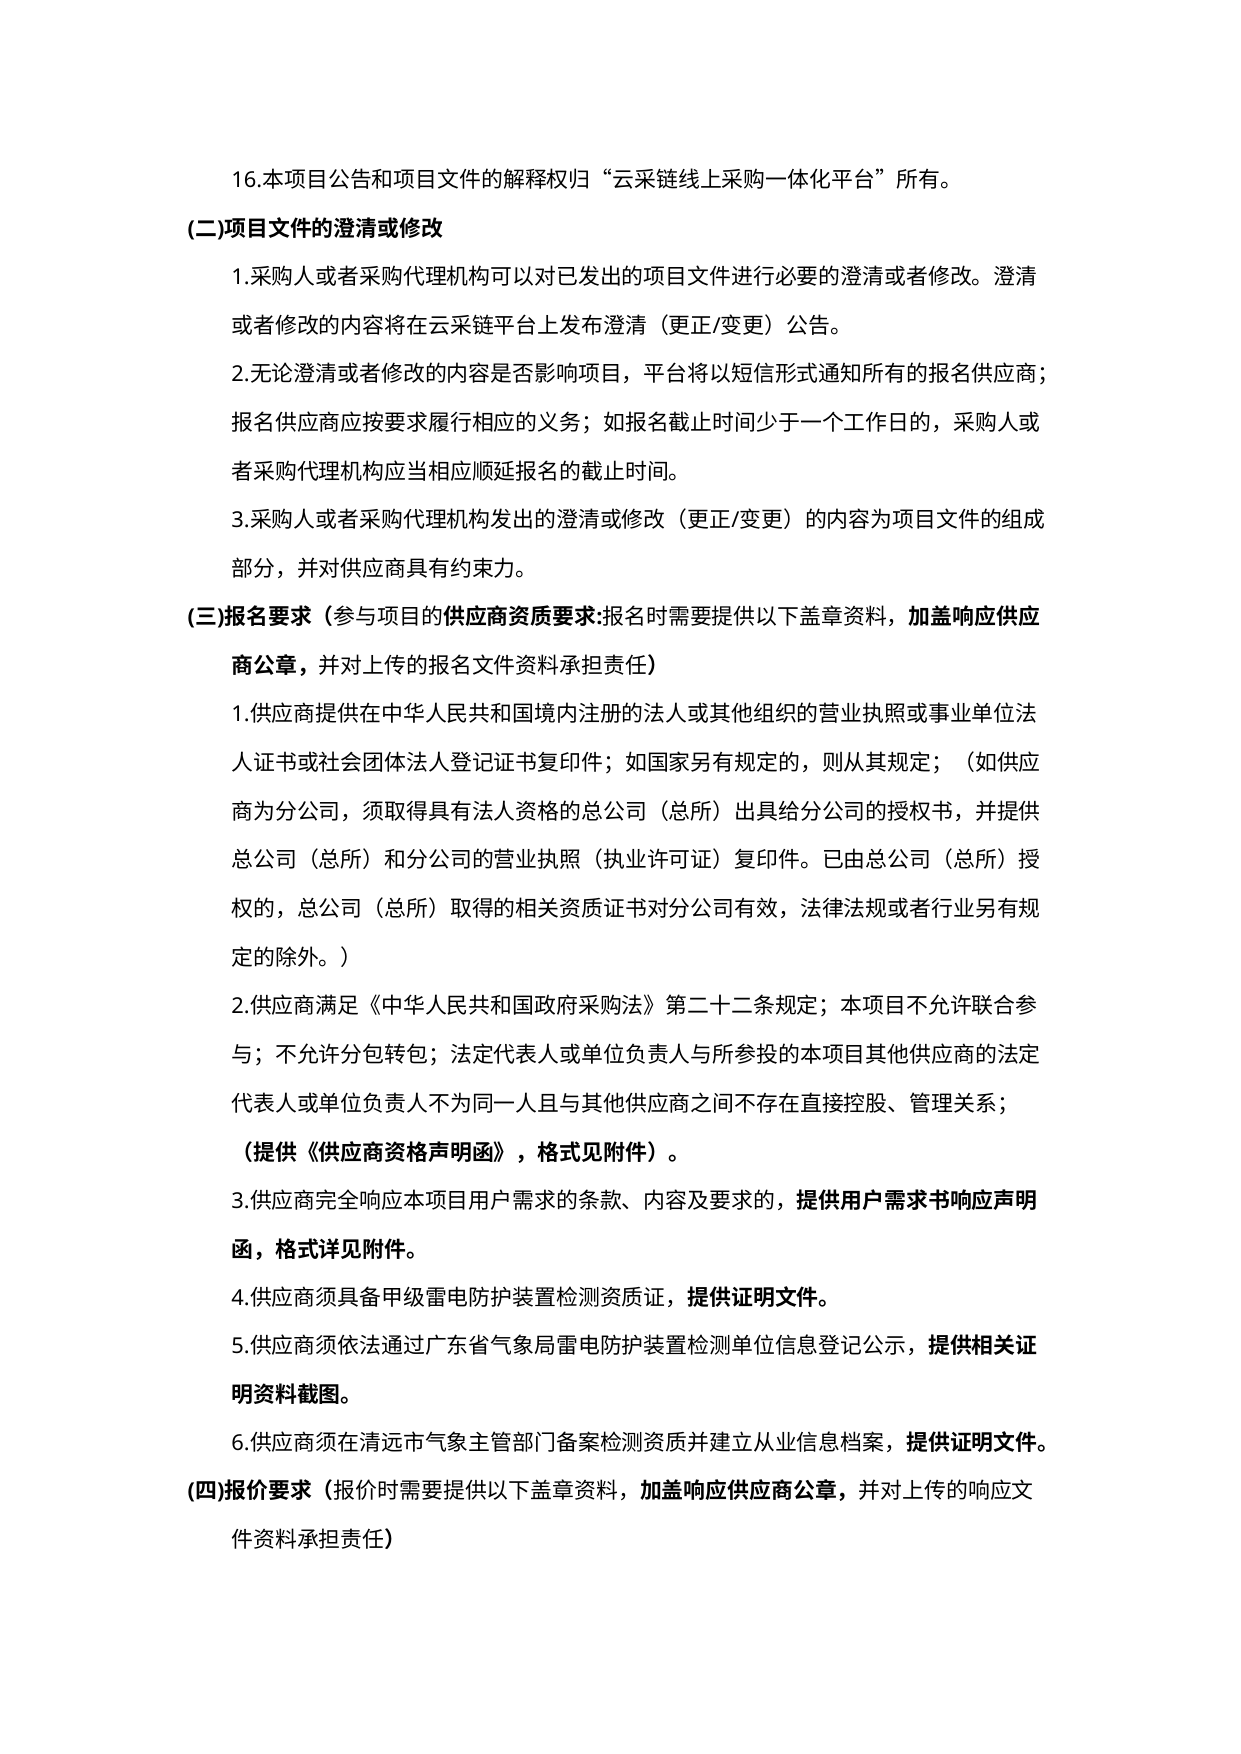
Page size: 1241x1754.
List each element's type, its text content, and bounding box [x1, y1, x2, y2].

list 供应商须具备甲级雷电防护装置检测资质证，提供证明文件。 [231, 1279, 1053, 1312]
list 供应商满足《中华人民共和国政府采购法》第二十二条规定；本项目不允许联合参与；不允许分包转包；法定代表人或单位负责人与所参投的本项目其他供应商的法定代表人或单位负责人不为同一人且与其他供应商之间不存在直接控股、管理关系；（提供《供应商资格声明函》，格式见附件）。 [231, 988, 1053, 1167]
list 供应商提供在中华人民共和国境内注册的法人或其他组织的营业执照或事业单位法人证书或社会团体法人登记证书复印件；如国家另有规定的，则从其规定；（如供应商为分公司，须取得具有法人资格的总公司（总所）出具给分公司的授权书，并提供总公司（总所）和分公司的营业执照（执业许可证）复印件。已由总公司（总所）授权的，总公司（总所）取得的相关资质证书对分公司有效，法律法规或者行业另有规定的除外。） [231, 696, 1053, 972]
list 项目文件的澄清或修改 [187, 210, 1053, 243]
list 供应商须在清远市气象主管部门备案检测资质并建立从业信息档案，提供证明文件。 [231, 1425, 1053, 1457]
list 报价要求（报价时需要提供以下盖章资料，加盖响应供应商公章，并对上传的响应文件资料承担责任） [187, 1473, 1053, 1554]
list 报名要求（参与项目的供应商资质要求:报名时需要提供以下盖章资料，加盖响应供应商公章，并对上传的报名文件资料承担责任） [187, 599, 1053, 680]
list 本项目公告和项目文件的解释权归“云采链线上采购一体化平台”所有。 [231, 162, 1053, 194]
list 无论澄清或者修改的内容是否影响项目，平台将以短信形式通知所有的报名供应商；报名供应商应按要求履行相应的义务；如报名截止时间少于一个工作日的，采购人或者采购代理机构应当相应顺延报名的截止时间。 [231, 356, 1053, 486]
list 供应商完全响应本项目用户需求的条款、内容及要求的，提供用户需求书响应声明函，格式详见附件。 [231, 1182, 1053, 1264]
list 供应商须依法通过广东省气象局雷电防护装置检测单位信息登记公示，提供相关证明资料截图。 [231, 1328, 1053, 1409]
list 采购人或者采购代理机构可以对已发出的项目文件进行必要的澄清或者修改。澄清或者修改的内容将在云采链平台上发布澄清（更正/变更）公告。 [231, 259, 1053, 340]
list 采购人或者采购代理机构发出的澄清或修改（更正/变更）的内容为项目文件的组成部分，并对供应商具有约束力。 [231, 502, 1053, 583]
